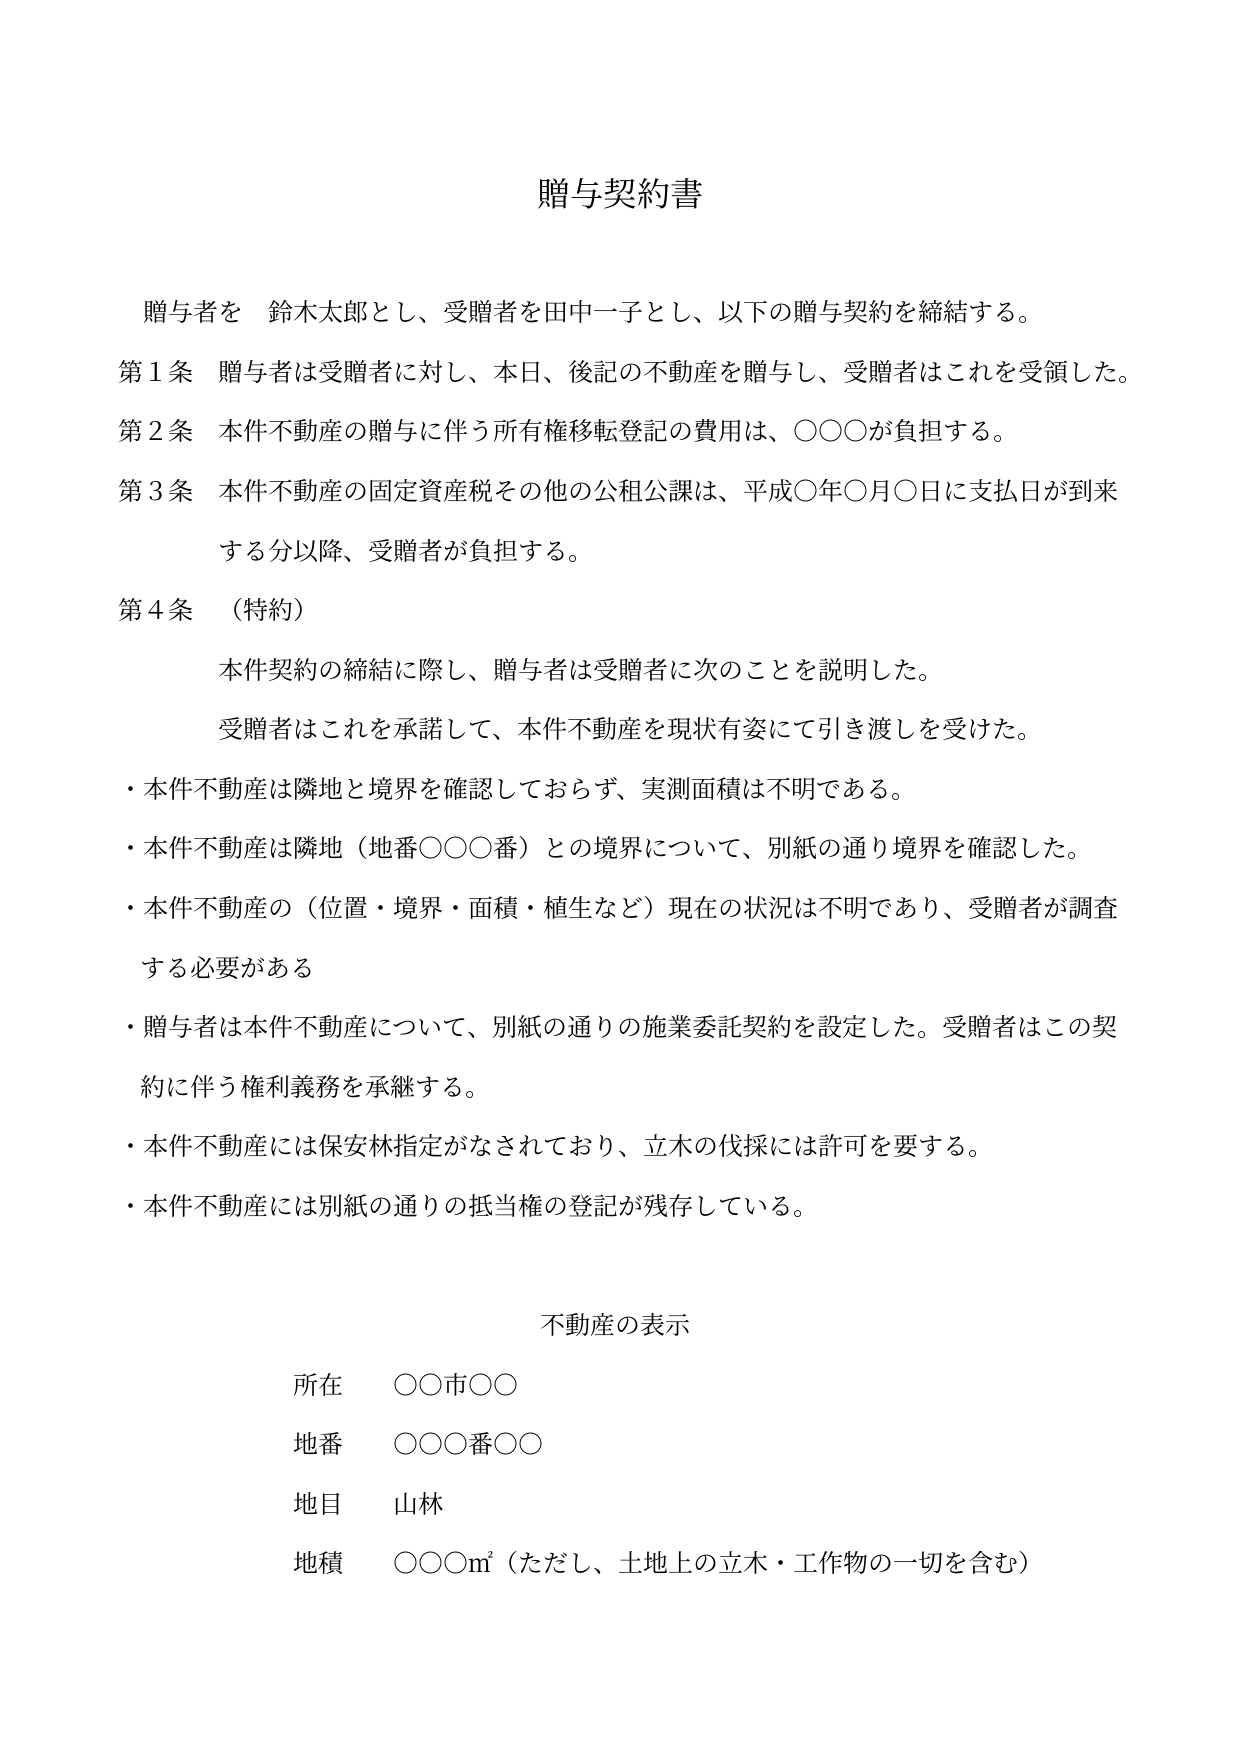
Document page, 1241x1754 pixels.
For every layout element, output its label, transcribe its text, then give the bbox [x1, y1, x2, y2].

text ・本件不動産は隣地と境界を確認しておらず、実測面積は不明である。 [118, 758, 1122, 817]
list 贈与者は受贈者に対し、本日、後記の不動産を贈与し、受贈者はこれを受領した。 [118, 341, 1122, 400]
list 本件不動産の贈与に伴う所有権移転登記の費用は、○○○が負担する。 [118, 400, 1122, 460]
text 地目 山林 [293, 1473, 1122, 1532]
text する必要がある [140, 937, 1122, 996]
list 本件不動産の固定資産税その他の公租公課は、平成○年○月○日に支払日が到来 [118, 460, 1122, 519]
list （特約） [118, 579, 1122, 639]
list する分以降、受贈者が負担する。 [218, 519, 1122, 579]
text 地積 ○○○㎡（ただし、土地上の立木・工作物の一切を含む） [293, 1532, 1122, 1592]
list 受贈者はこれを承諾して、本件不動産を現状有姿にて引き渡しを受けた。 [218, 698, 1122, 758]
text 贈与契約書 [118, 162, 1122, 222]
text 不動産の表示 [140, 1294, 1122, 1354]
text ・本件不動産には保安林指定がなされており、立木の伐採には許可を要する。 [118, 1115, 1122, 1175]
text 約に伴う権利義務を承継する。 [140, 1056, 1122, 1115]
text ・本件不動産は隣地（地番○○○番）との境界について、別紙の通り境界を確認した。 [118, 817, 1122, 877]
text 所在 ○○市○○ [293, 1354, 1122, 1413]
text ・本件不動産には別紙の通りの抵当権の登記が残存している。 [118, 1175, 1122, 1234]
text 地番 ○○○番○○ [293, 1413, 1122, 1473]
text ・贈与者は本件不動産について、別紙の通りの施業委託契約を設定した。受贈者はこの契 [118, 996, 1122, 1056]
text ・本件不動産の（位置・境界・面積・植生など）現在の状況は不明であり、受贈者が調査 [118, 877, 1122, 937]
list 本件契約の締結に際し、贈与者は受贈者に次のことを説明した。 [218, 639, 1122, 698]
text 贈与者を 鈴木太郎とし、受贈者を田中一子とし、以下の贈与契約を締結する。 [118, 281, 1122, 341]
